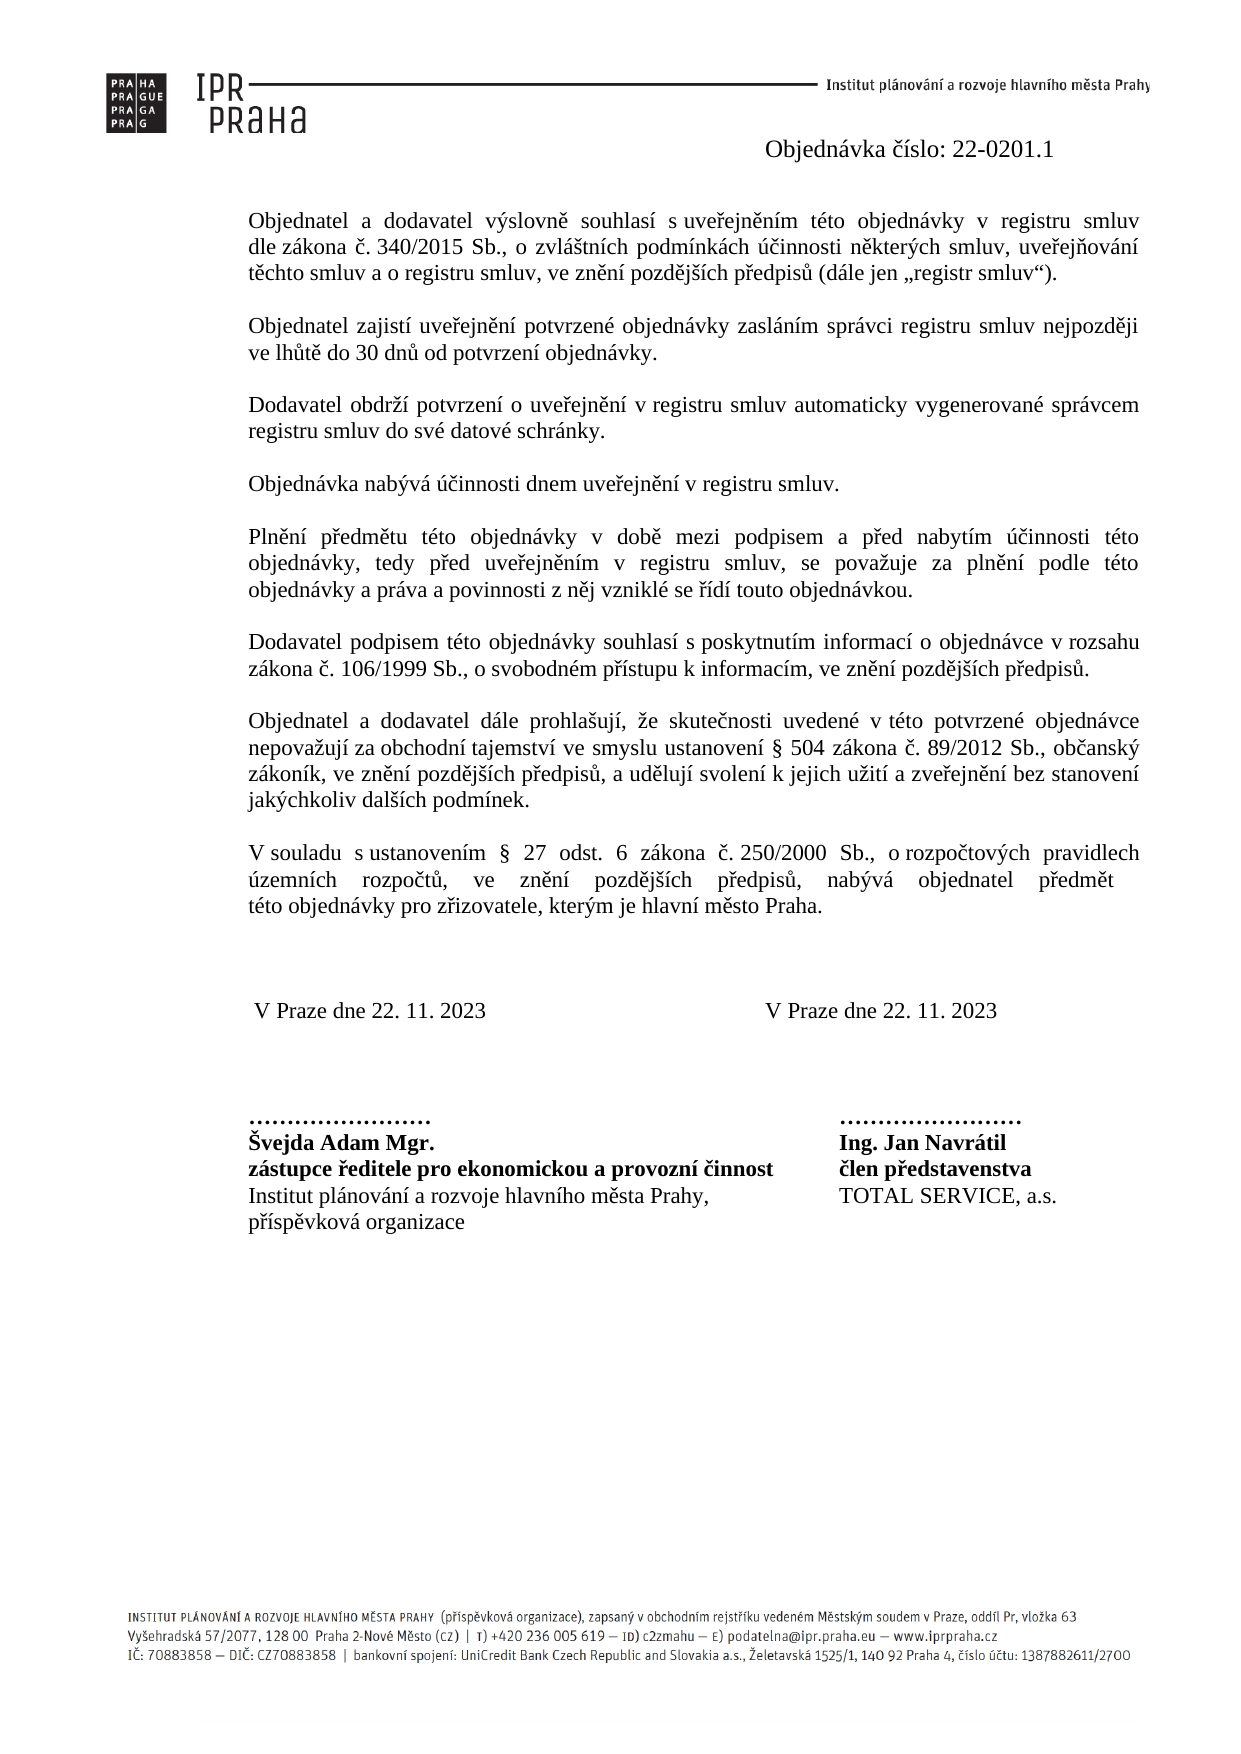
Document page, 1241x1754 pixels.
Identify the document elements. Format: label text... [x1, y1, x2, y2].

text …………………… …………………… [248, 1103, 1121, 1129]
picture [68, 1581, 1136, 1723]
text zástupce ředitele pro ekonomickou a provozní činnost člen představenstva [248, 1156, 1121, 1182]
list Objednatel a dodavatel výslovně souhlasí s uveřejněním této objednávky v registru smluv dle zákona č. 340/2015 Sb., o zvláštních podmínkách účinnosti některých smluv, uveřejňování těchto smluv a o registru smluv, ve znění pozdějších předpisů (dále jen „registr smluv“). [248, 207, 1140, 286]
text příspěvková organizace [248, 1208, 1121, 1234]
list V souladu s ustanovením § 27 odst. 6 zákona č. 250/2000 Sb., o rozpočtových pravidlech územních rozpočtů, ve znění pozdějších předpisů, nabývá objednatel předmět této objednávky pro zřizovatele, kterým je hlavní město Praha. [248, 839, 1140, 918]
text V Praze dne 22. 11. 2023 V Praze dne 22. 11. 2023 [248, 997, 1140, 1024]
list Objednatel zajistí uveřejnění potvrzené objednávky zasláním správci registru smluv nejpozději ve lhůtě do 30 dnů od potvrzení objednávky. [248, 312, 1140, 365]
list Plnění předmětu této objednávky v době mezi podpisem a před nabytím účinnosti této objednávky, tedy před uveřejněním v registru smluv, se považuje za plnění podle této objednávky a práva a povinnosti z něj vzniklé se řídí touto objednávkou. [248, 523, 1140, 602]
list Objednatel a dodavatel dále prohlašují, že skutečnosti uvedené v této potvrzené objednávce nepovažují za obchodní tajemství ve smyslu ustanovení § 504 zákona č. 89/2012 Sb., občanský zákoník, ve znění pozdějších předpisů, a udělují svolení k jejich užití a zveřejnění bez stanovení jakýchkoliv dalších podmínek. [248, 707, 1140, 813]
text Institut plánování a rozvoje hlavního města Prahy, TOTAL SERVICE, a.s. [248, 1182, 1121, 1208]
text Švejda Adam Mgr. Ing. Jan Navrátil [248, 1129, 1121, 1156]
list Objednávka nabývá účinnosti dnem uveřejnění v registru smluv. [248, 470, 1140, 497]
list Dodavatel obdrží potvrzení o uveřejnění v registru smluv automaticky vygenerované správcem registru smluv do své datové schránky. [248, 391, 1140, 444]
picture [106, 73, 1150, 133]
text Dodavatel podpisem této objednávky souhlasí s poskytnutím informací o objednávce v rozsahu zákona č. 106/1999 Sb., o svobodném přístupu k informacím, ve znění pozdějších předpisů. [248, 628, 1140, 681]
